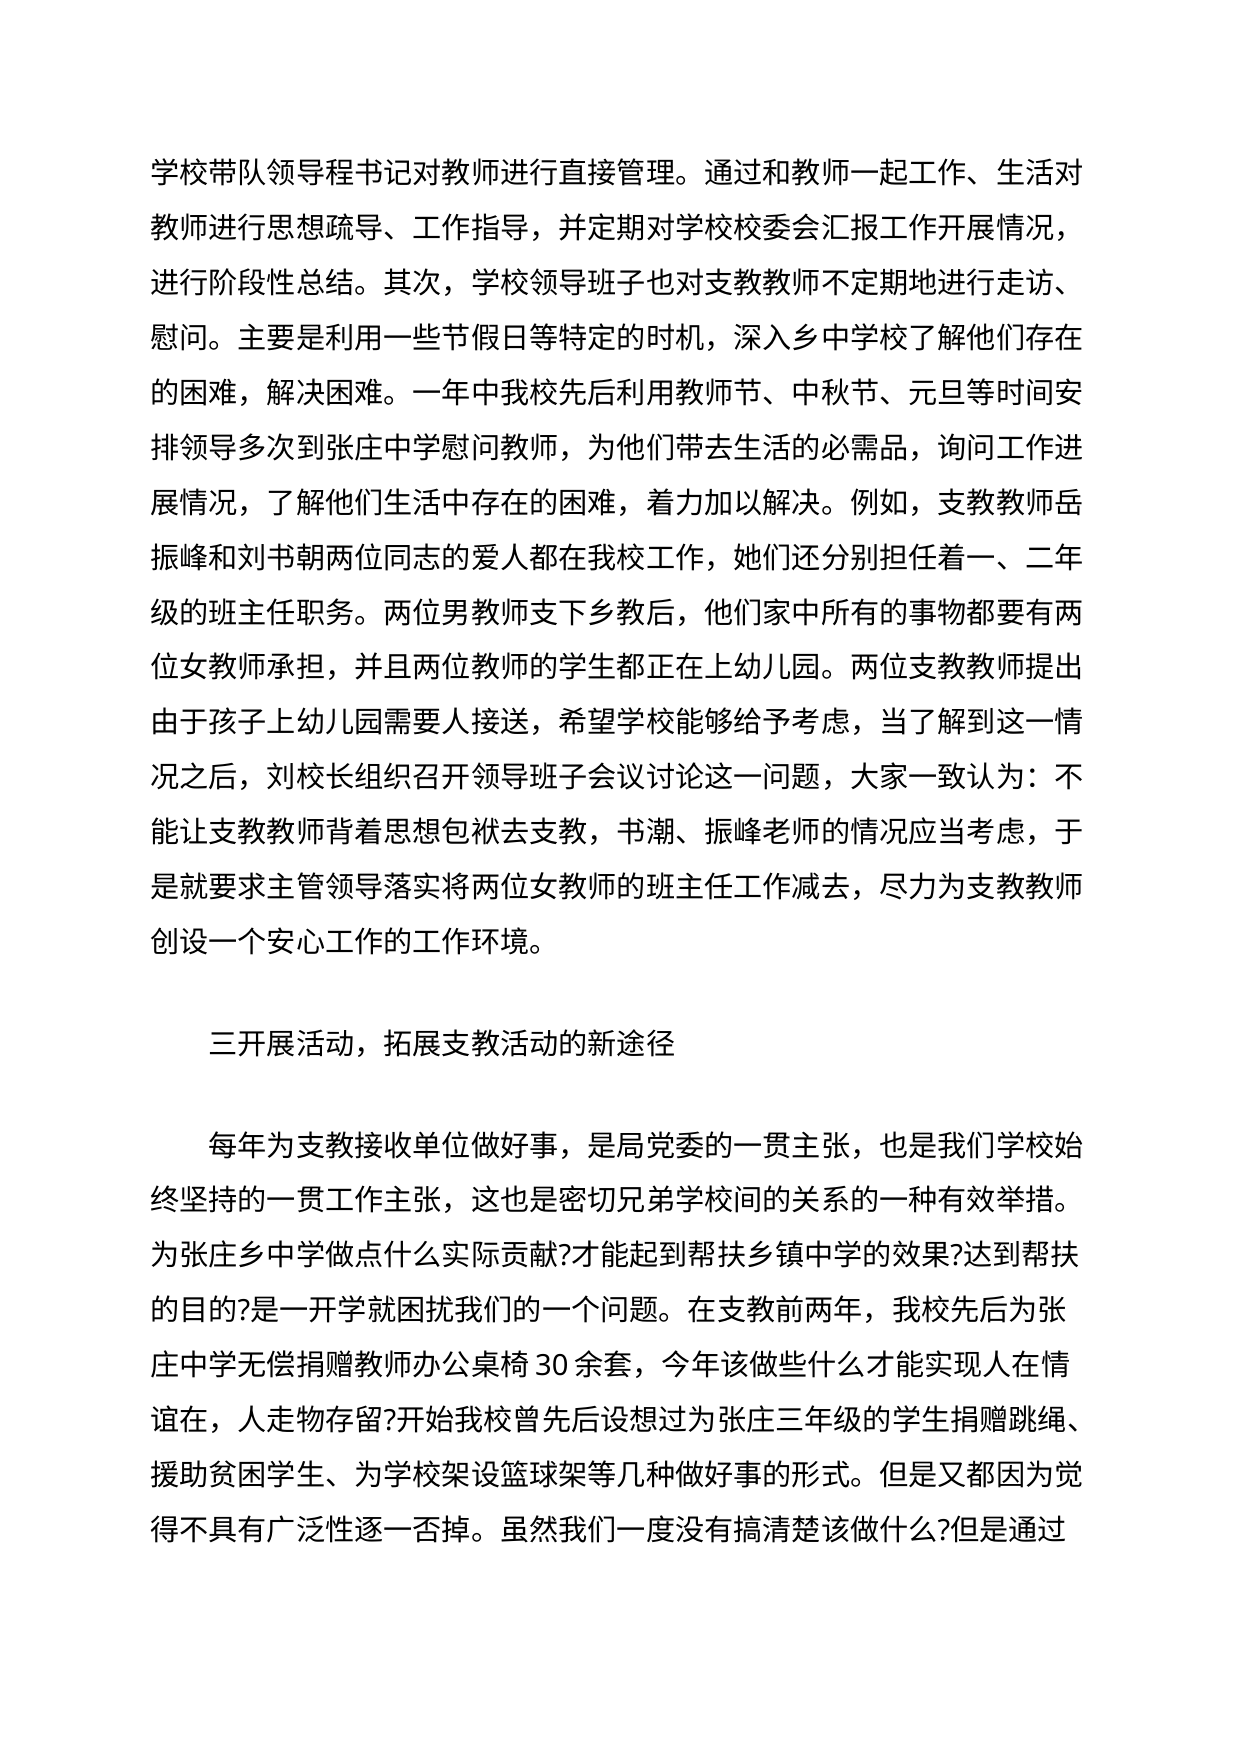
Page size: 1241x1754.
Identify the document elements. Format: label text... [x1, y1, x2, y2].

text 三开展活动，拓展支教活动的新途径 [150, 1020, 1090, 1063]
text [150, 1122, 1090, 1549]
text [150, 150, 1090, 961]
